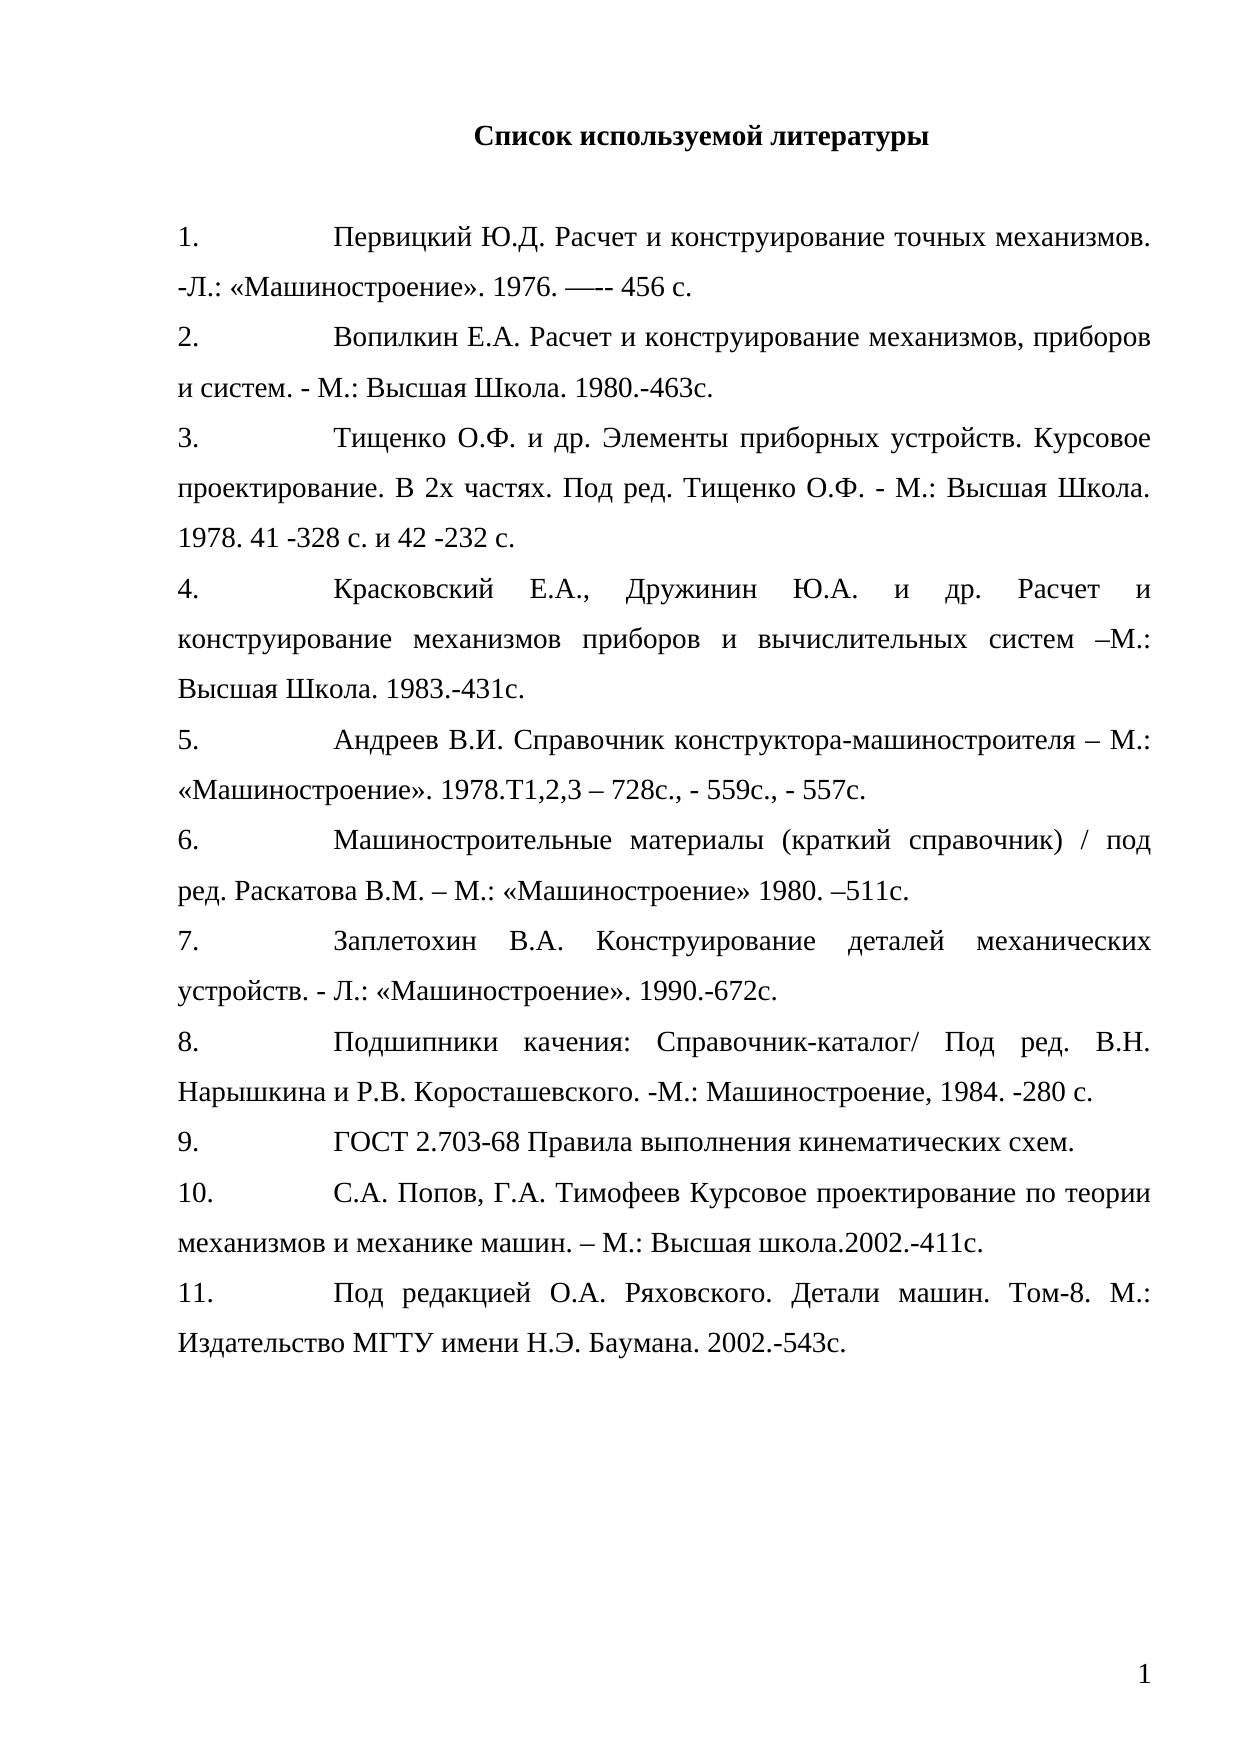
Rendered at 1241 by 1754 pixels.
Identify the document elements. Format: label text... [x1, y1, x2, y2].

list Первицкий Ю.Д. Расчет и конструирование точных механизмов. -Л.: «Машиностроение». 1976. —-- 456 с. [177, 219, 1152, 303]
list С.А. Попов, Г.А. Тимофеев Курсовое проектирование по теории механизмов и механике машин. – М.: Высшая школа.2002.-411с. [177, 1175, 1152, 1258]
list Машиностроительные материалы (краткий справочник) / под ред. Раскатова В.М. – М.: «Машиностроение» 1980. –511с. [177, 822, 1152, 906]
list Заплетохин В.А. Конструирование деталей механических устройств. - Л.: «Машиностроение». 1990.-672с. [177, 923, 1152, 1007]
list Под редакцией О.А. Ряховского. Детали машин. Том-8. М.: Издательство МГТУ имени Н.Э. Баумана. 2002.-543с. [177, 1275, 1152, 1359]
list Вопилкин Е.А. Расчет и конструирование механизмов, приборов и систем. - М.: Высшая Школа. 1980.-463с. [177, 319, 1152, 403]
list ГОСТ 2.703-68 Правила выполнения кинематических схем. [177, 1124, 1152, 1158]
list Тищенко О.Ф. и др. Элементы приборных устройств. Курсовое проектирование. В 2х частях. Под ред. Тищенко О.Ф. - М.: Высшая Школа. 1978. 41 -328 с. и 42 -232 с. [177, 420, 1152, 554]
text Список используемой литературы [177, 118, 1152, 152]
list Подшипники качения: Справочник-каталог/ Под ред. В.Н. Нарышкина и Р.В. Коросташевского. -М.: Машиностроение, 1984. -280 с. [177, 1024, 1152, 1108]
list Андреев В.И. Справочник конструктора-машиностроителя – М.: «Машиностроение». 1978.Т1,2,3 – 728с., - 559с., - 557с. [177, 722, 1152, 806]
list Красковский Е.А., Дружинин Ю.А. и др. Расчет и конструирование механизмов приборов и вычислительных систем –М.: Высшая Школа. 1983.-431с. [177, 571, 1152, 705]
